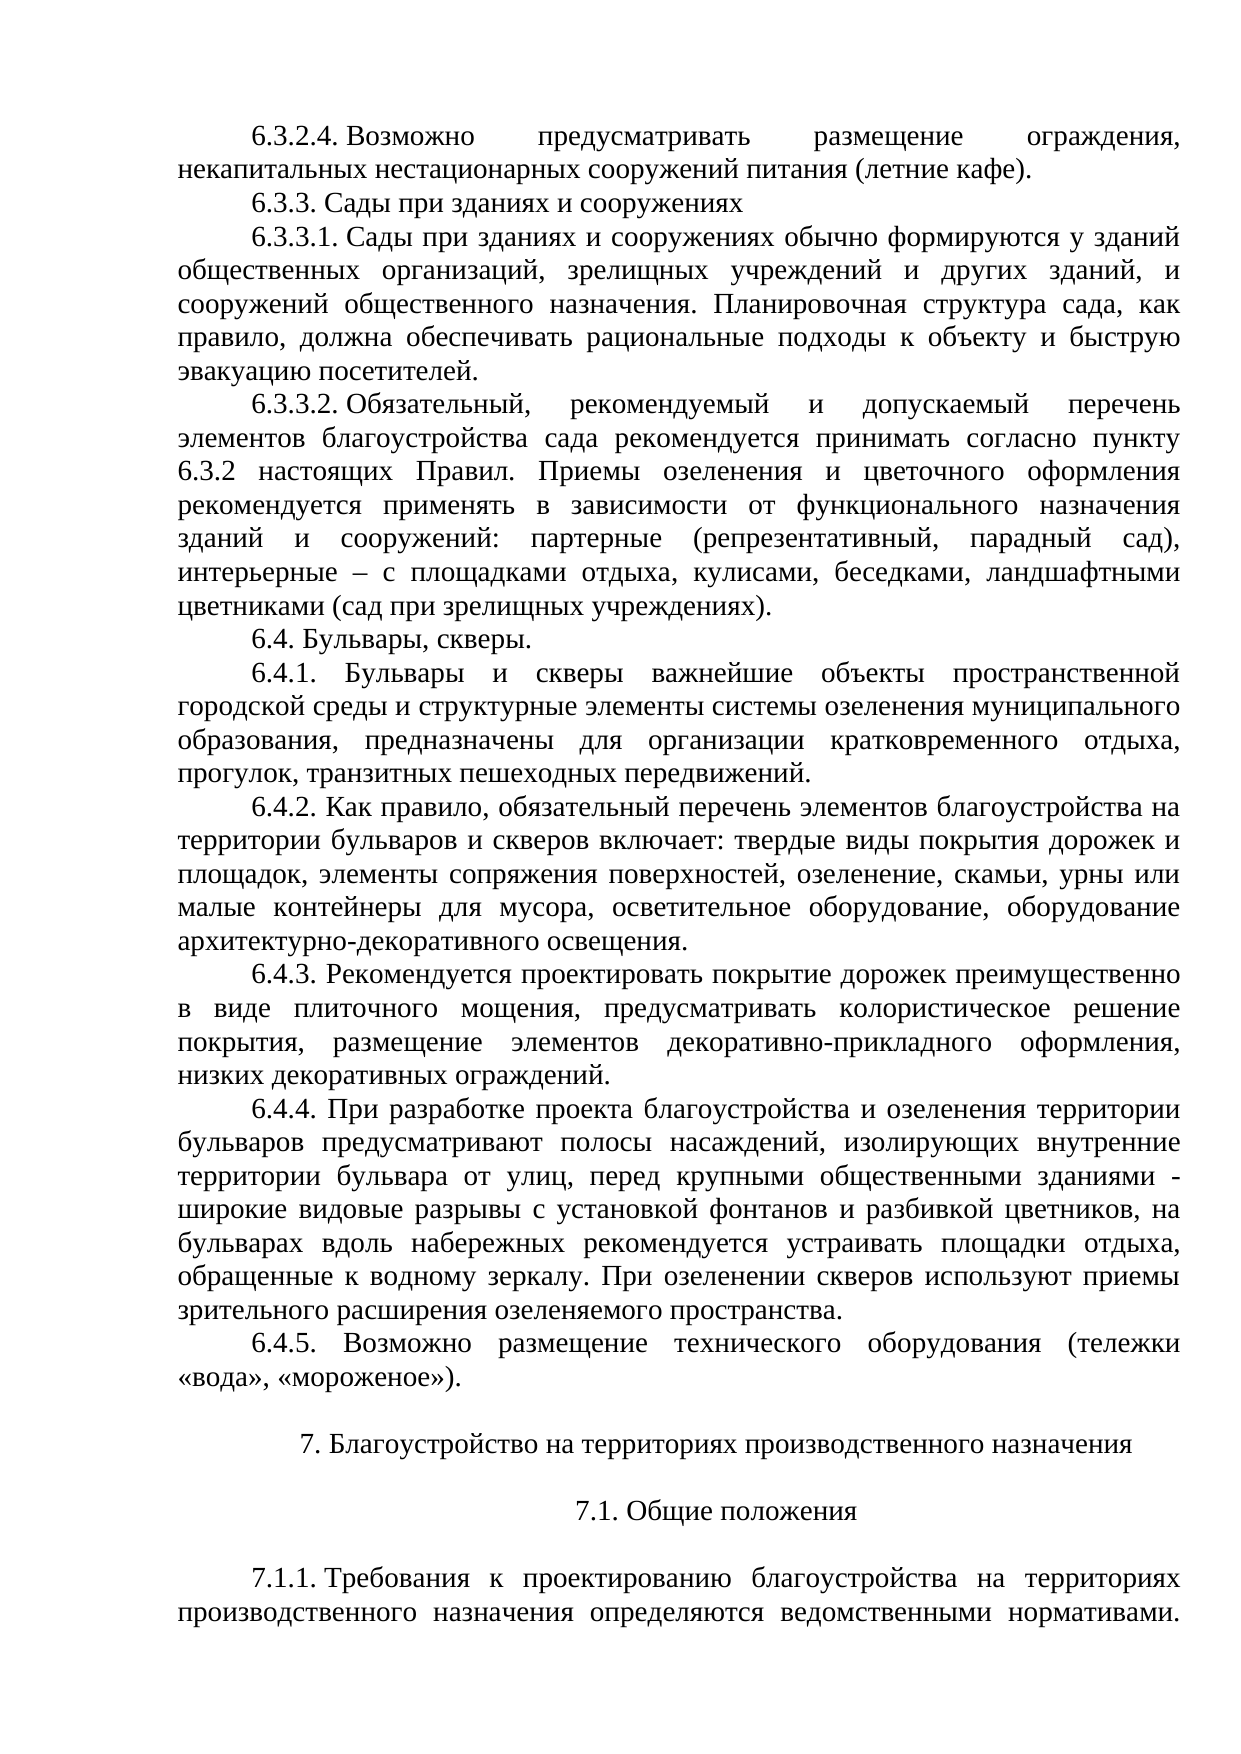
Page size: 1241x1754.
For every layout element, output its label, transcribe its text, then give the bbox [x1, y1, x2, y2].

text 7.1. Общие положения [177, 1493, 1181, 1527]
text 6.4.1. Бульвары и скверы важнейшие объекты пространственной городской среды и структурные элементы системы озеленения муниципального образования, предназначены для организации кратковременного отдыха, прогулок, транзитных пешеходных передвижений. [177, 655, 1181, 789]
text 7. Благоустройство на территориях производственного назначения [177, 1426, 1181, 1460]
text 6.3.3.1. Сады при зданиях и сооружениях обычно формируются у зданий общественных организаций, зрелищных учреждений и других зданий, и сооружений общественного назначения. Планировочная структура сада, как правило, должна обеспечивать рациональные подходы к объекту и быструю эвакуацию посетителей. [177, 219, 1181, 386]
text 6.4.3. Рекомендуется проектировать покрытие дорожек преимущественно в виде плиточного мощения, предусматривать колористическое решение покрытия, размещение элементов декоративно-прикладного оформления, низких декоративных ограждений. [177, 957, 1181, 1091]
text 6.4.5. Возможно размещение технического оборудования (тележки «вода», «мороженое»). [177, 1326, 1181, 1393]
text 6.4.2. Как правило, обязательный перечень элементов благоустройства на территории бульваров и скверов включает: твердые виды покрытия дорожек и площадок, элементы сопряжения поверхностей, озеленение, скамьи, урны или малые контейнеры для мусора, осветительное оборудование, оборудование архитектурно-декоративного освещения. [177, 789, 1181, 957]
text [177, 1560, 1181, 1627]
text 6.3.2.4. Возможно предусматривать размещение ограждения, некапитальных нестационарных сооружений питания (летние кафе). [177, 118, 1181, 185]
text 6.4.4. При разработке проекта благоустройства и озеленения территории бульваров предусматривают полосы насаждений, изолирующих внутренние территории бульвара от улиц, перед крупными общественными зданиями - широкие видовые разрывы с установкой фонтанов и разбивкой цветников, на бульварах вдоль набережных рекомендуется устраивать площадки отдыха, обращенные к водному зеркалу. При озеленении скверов используют приемы зрительного расширения озеленяемого пространства. [177, 1091, 1181, 1326]
text 6.4. Бульвары, скверы. [177, 621, 1181, 655]
text 6.3.3.2. Обязательный, рекомендуемый и допускаемый перечень элементов благоустройства сада рекомендуется принимать согласно пункту 6.3.2 настоящих Правил. Приемы озеленения и цветочного оформления рекомендуется применять в зависимости от функционального назначения зданий и сооружений: партерные (репрезентативный, парадный сад), интерьерные – с площадками отдыха, кулисами, беседками, ландшафтными цветниками (сад при зрелищных учреждениях). [177, 386, 1181, 621]
text 6.3.3. Сады при зданиях и сооружениях [177, 185, 1181, 219]
